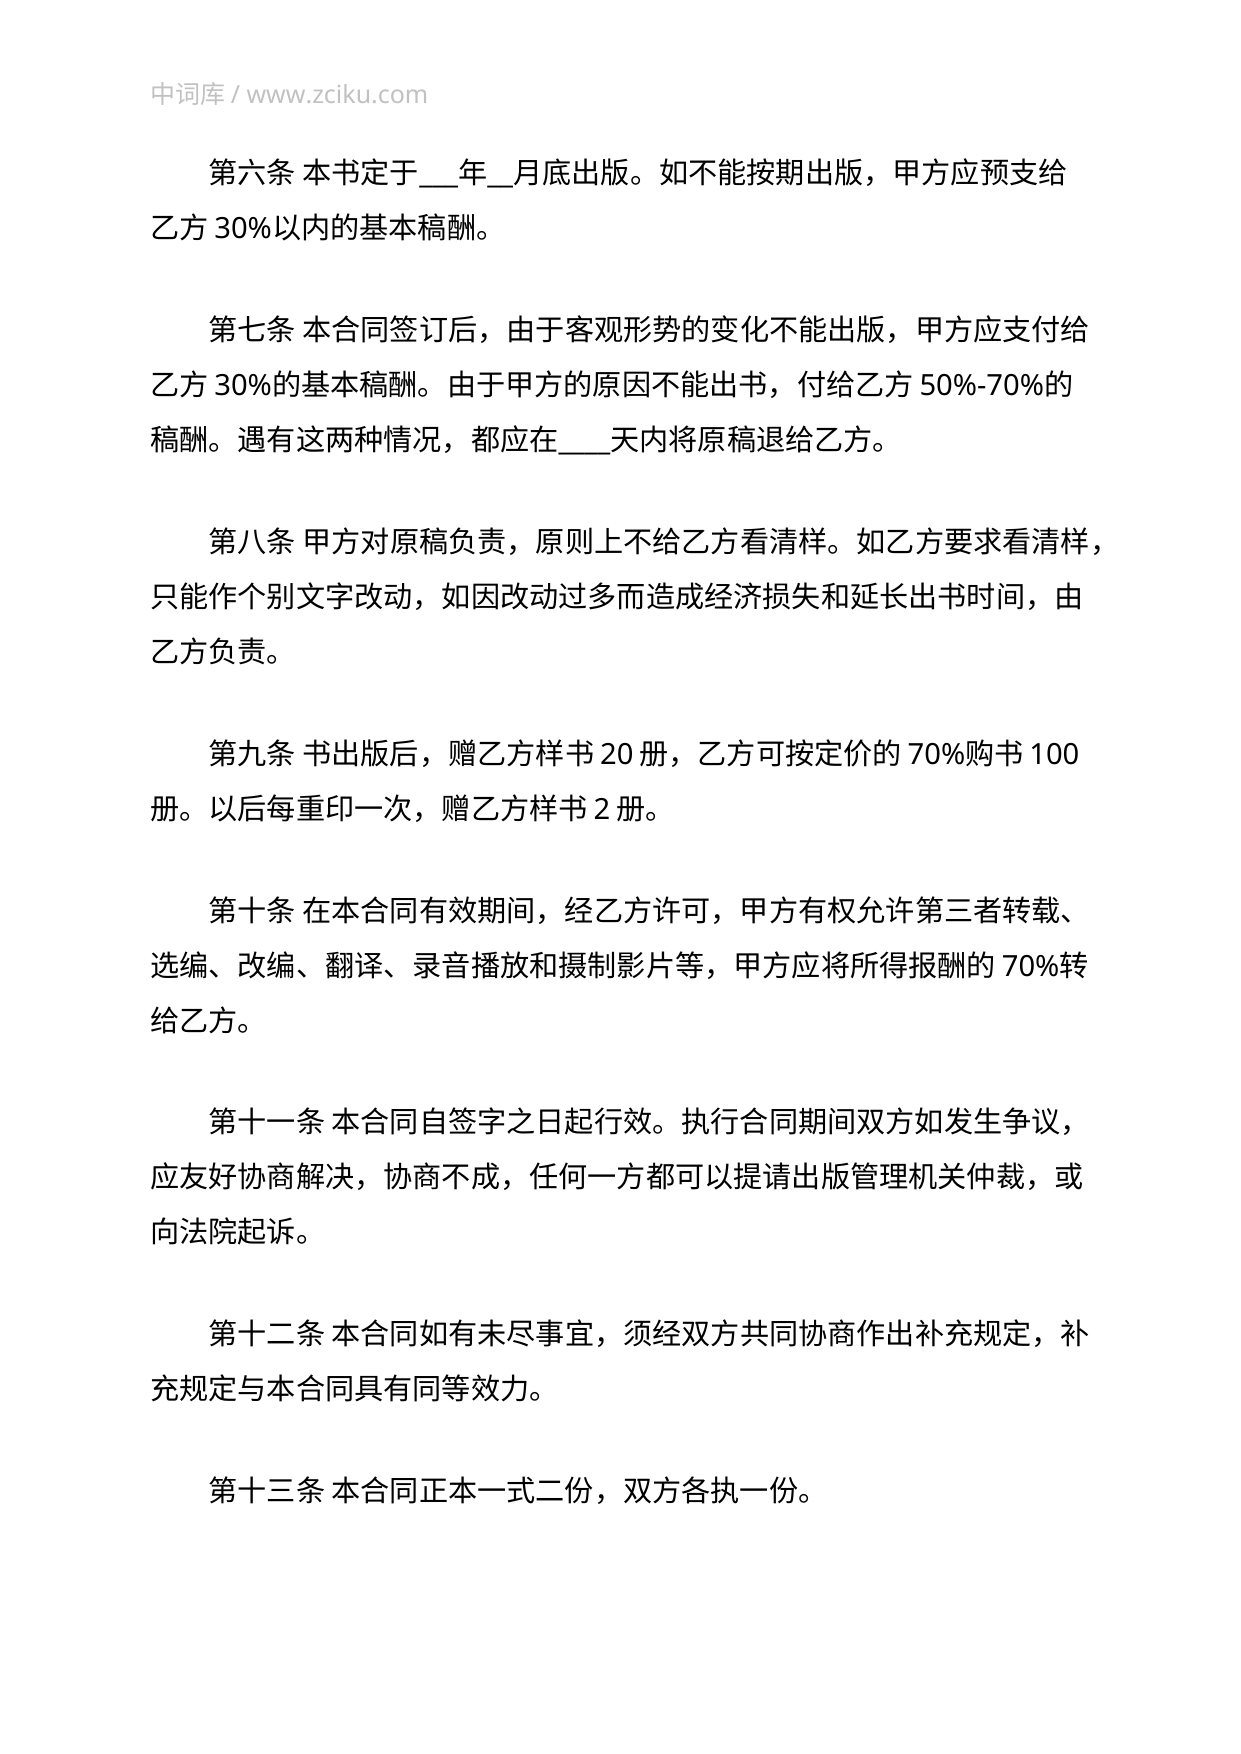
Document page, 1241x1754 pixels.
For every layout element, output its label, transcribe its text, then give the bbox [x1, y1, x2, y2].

text 第七条 本合同签订后，由于客观形势的变化不能出版，甲方应支付给乙方30%的基本稿酬。由于甲方的原因不能出书，付给乙方50%-70%的稿酬。遇有这两种情况，都应在____天内将原稿退给乙方。 [150, 307, 1090, 459]
text 第十三条 本合同正本一式二份，双方各执一份。 [150, 1467, 1090, 1509]
text 第十二条 本合同如有未尽事宜，须经双方共同协商作出补充规定，补充规定与本合同具有同等效力。 [150, 1311, 1090, 1408]
text 第八条 甲方对原稿负责，原则上不给乙方看清样。如乙方要求看清样，只能作个别文字改动，如因改动过多而造成经济损失和延长出书时间，由乙方负责。 [150, 519, 1090, 671]
text 第九条 书出版后，赠乙方样书20册，乙方可按定价的70%购书100册。以后每重印一次，赠乙方样书2册。 [150, 730, 1090, 828]
text 第十条 在本合同有效期间，经乙方许可，甲方有权允许第三者转载、选编、改编、翻译、录音播放和摄制影片等，甲方应将所得报酬的70%转给乙方。 [150, 887, 1090, 1039]
text 第十一条 本合同自签字之日起行效。执行合同期间双方如发生争议，应友好协商解决，协商不成，任何一方都可以提请出版管理机关仲裁，或向法院起诉。 [150, 1099, 1090, 1251]
text 第六条 本书定于___年__月底出版。如不能按期出版，甲方应预支给乙方30%以内的基本稿酬。 [150, 150, 1090, 247]
